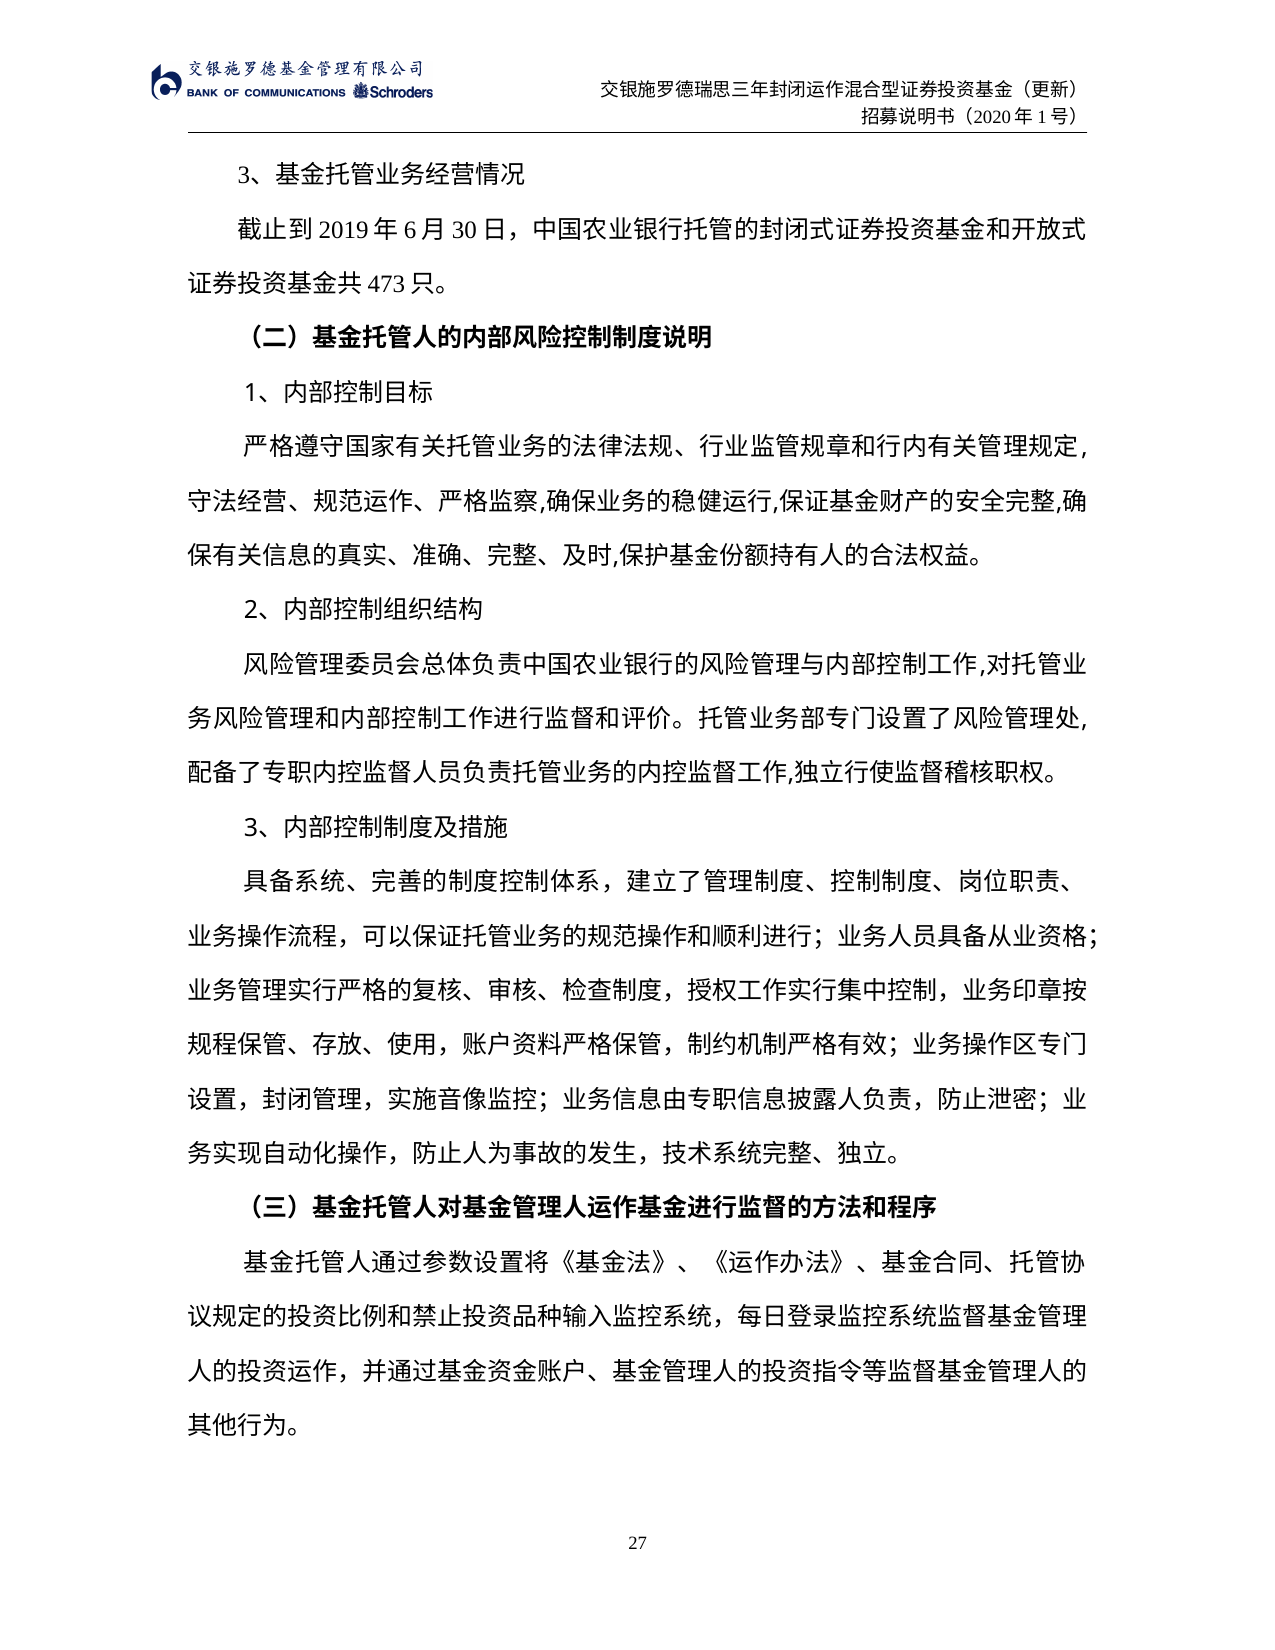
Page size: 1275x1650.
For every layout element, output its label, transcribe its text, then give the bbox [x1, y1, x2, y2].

text 严格遵守国家有关托管业务的法律法规、行业监管规章和行内有关管理规定,守法经营、规范运作、严格监察,确保业务的稳健运行,保证基金财产的安全完整,确保有关信息的真实、准确、完整、及时,保护基金份额持有人的合法权益。 [187, 427, 1087, 572]
text 3、内部控制制度及措施 [187, 807, 1087, 843]
text 1、内部控制目标 [187, 372, 1087, 408]
text 具备系统、完善的制度控制体系，建立了管理制度、控制制度、岗位职责、业务操作流程，可以保证托管业务的规范操作和顺利进行；业务人员具备从业资格；业务管理实行严格的复核、审核、检查制度，授权工作实行集中控制，业务印章按规程保管、存放、使用，账户资料严格保管，制约机制严格有效；业务操作区专门设置，封闭管理，实施音像监控；业务信息由专职信息披露人负责，防止泄密；业务实现自动化操作，防止人为事故的发生，技术系统完整、独立。 [187, 862, 1087, 1170]
text （三）基金托管人对基金管理人运作基金进行监督的方法和程序 [187, 1188, 1087, 1224]
text 2、内部控制组织结构 [187, 590, 1087, 626]
text 截止到2019年6月30日，中国农业银行托管的封闭式证券投资基金和开放式证券投资基金共473只。 [187, 209, 1087, 300]
text 基金托管人通过参数设置将《基金法》、《运作办法》、基金合同、托管协议规定的投资比例和禁止投资品种输入监控系统，每日登录监控系统监督基金管理人的投资运作，并通过基金资金账户、基金管理人的投资指令等监督基金管理人的其他行为。 [187, 1242, 1087, 1442]
picture [151, 61, 433, 100]
text 3、基金托管业务经营情况 [187, 155, 1087, 191]
text （二）基金托管人的内部风险控制制度说明 [187, 318, 1087, 354]
text 风险管理委员会总体负责中国农业银行的风险管理与内部控制工作,对托管业务风险管理和内部控制工作进行监督和评价。托管业务部专门设置了风险管理处,配备了专职内控监督人员负责托管业务的内控监督工作,独立行使监督稽核职权。 [187, 644, 1087, 789]
